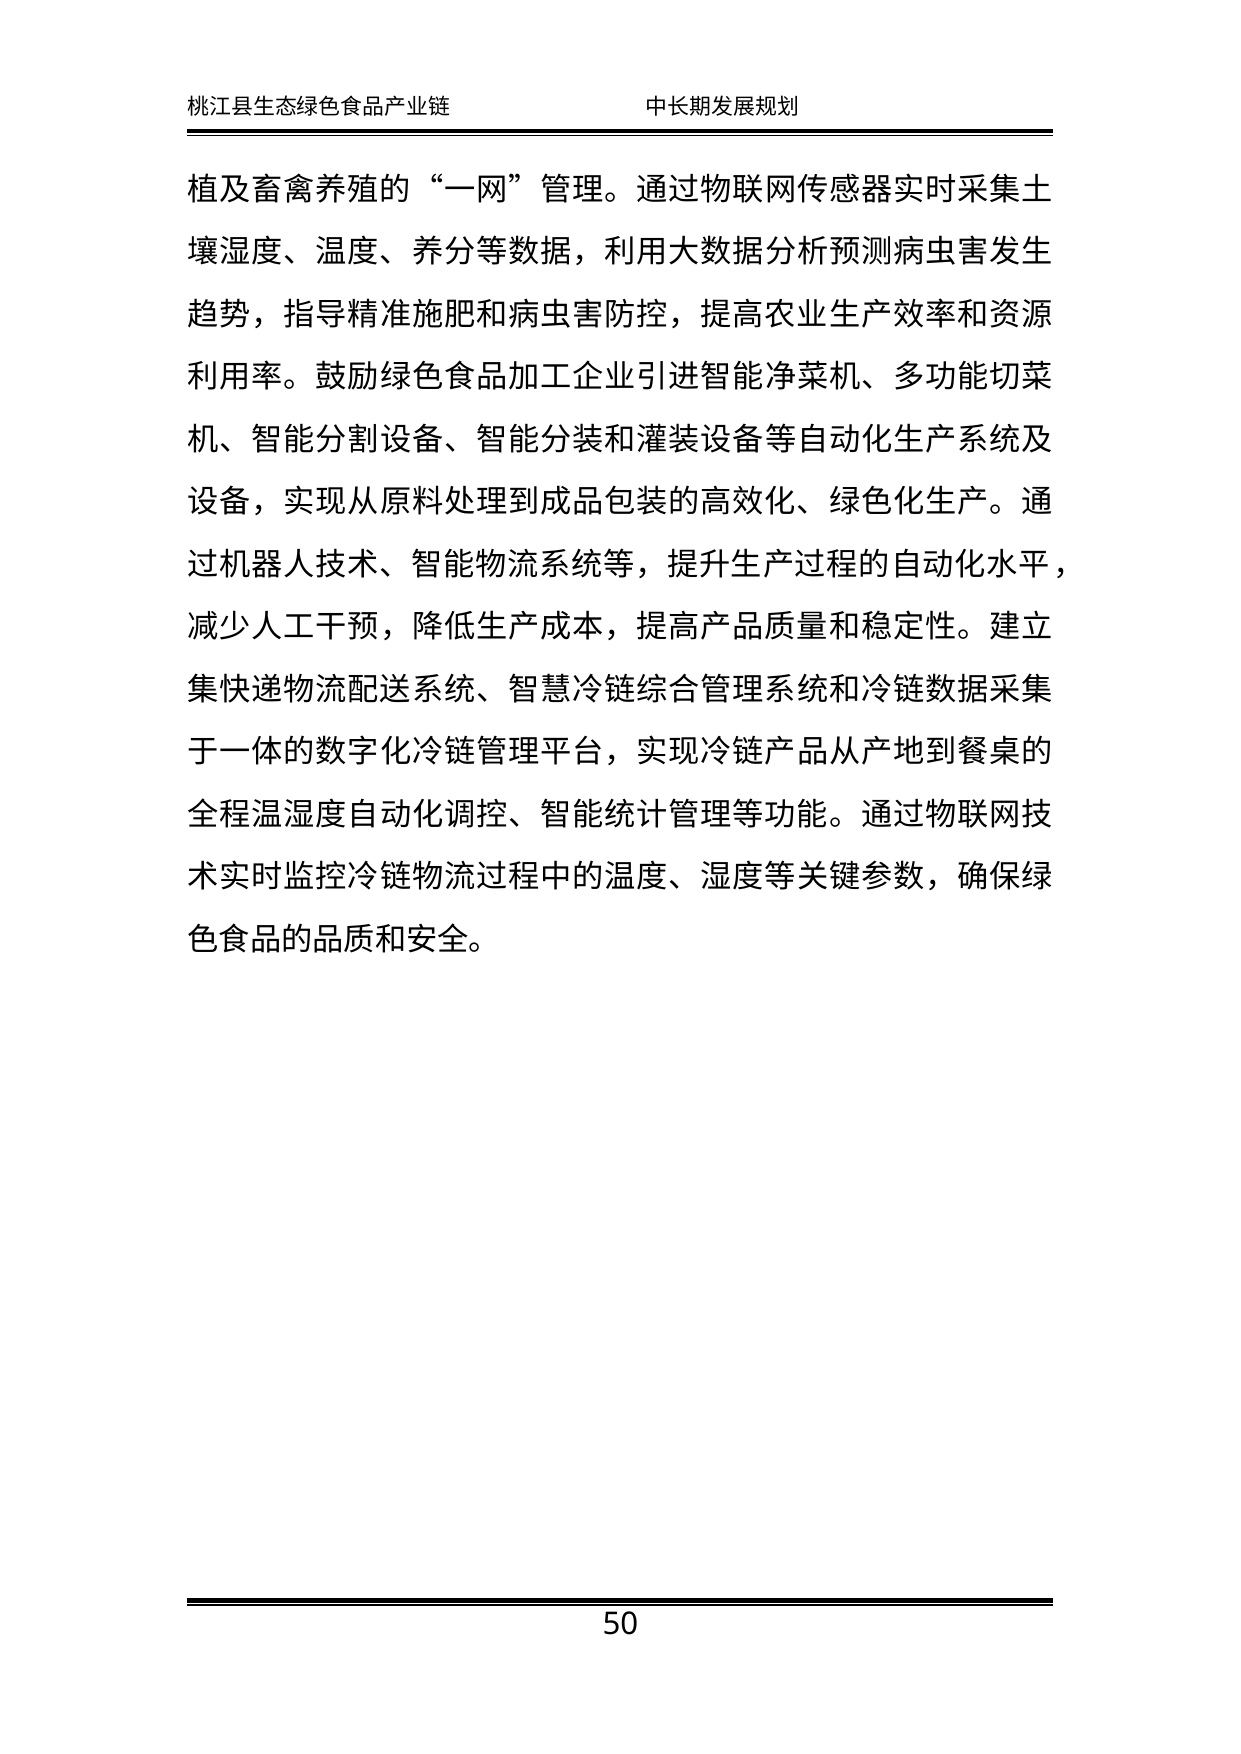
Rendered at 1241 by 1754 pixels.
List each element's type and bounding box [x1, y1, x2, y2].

text [187, 150, 1053, 962]
